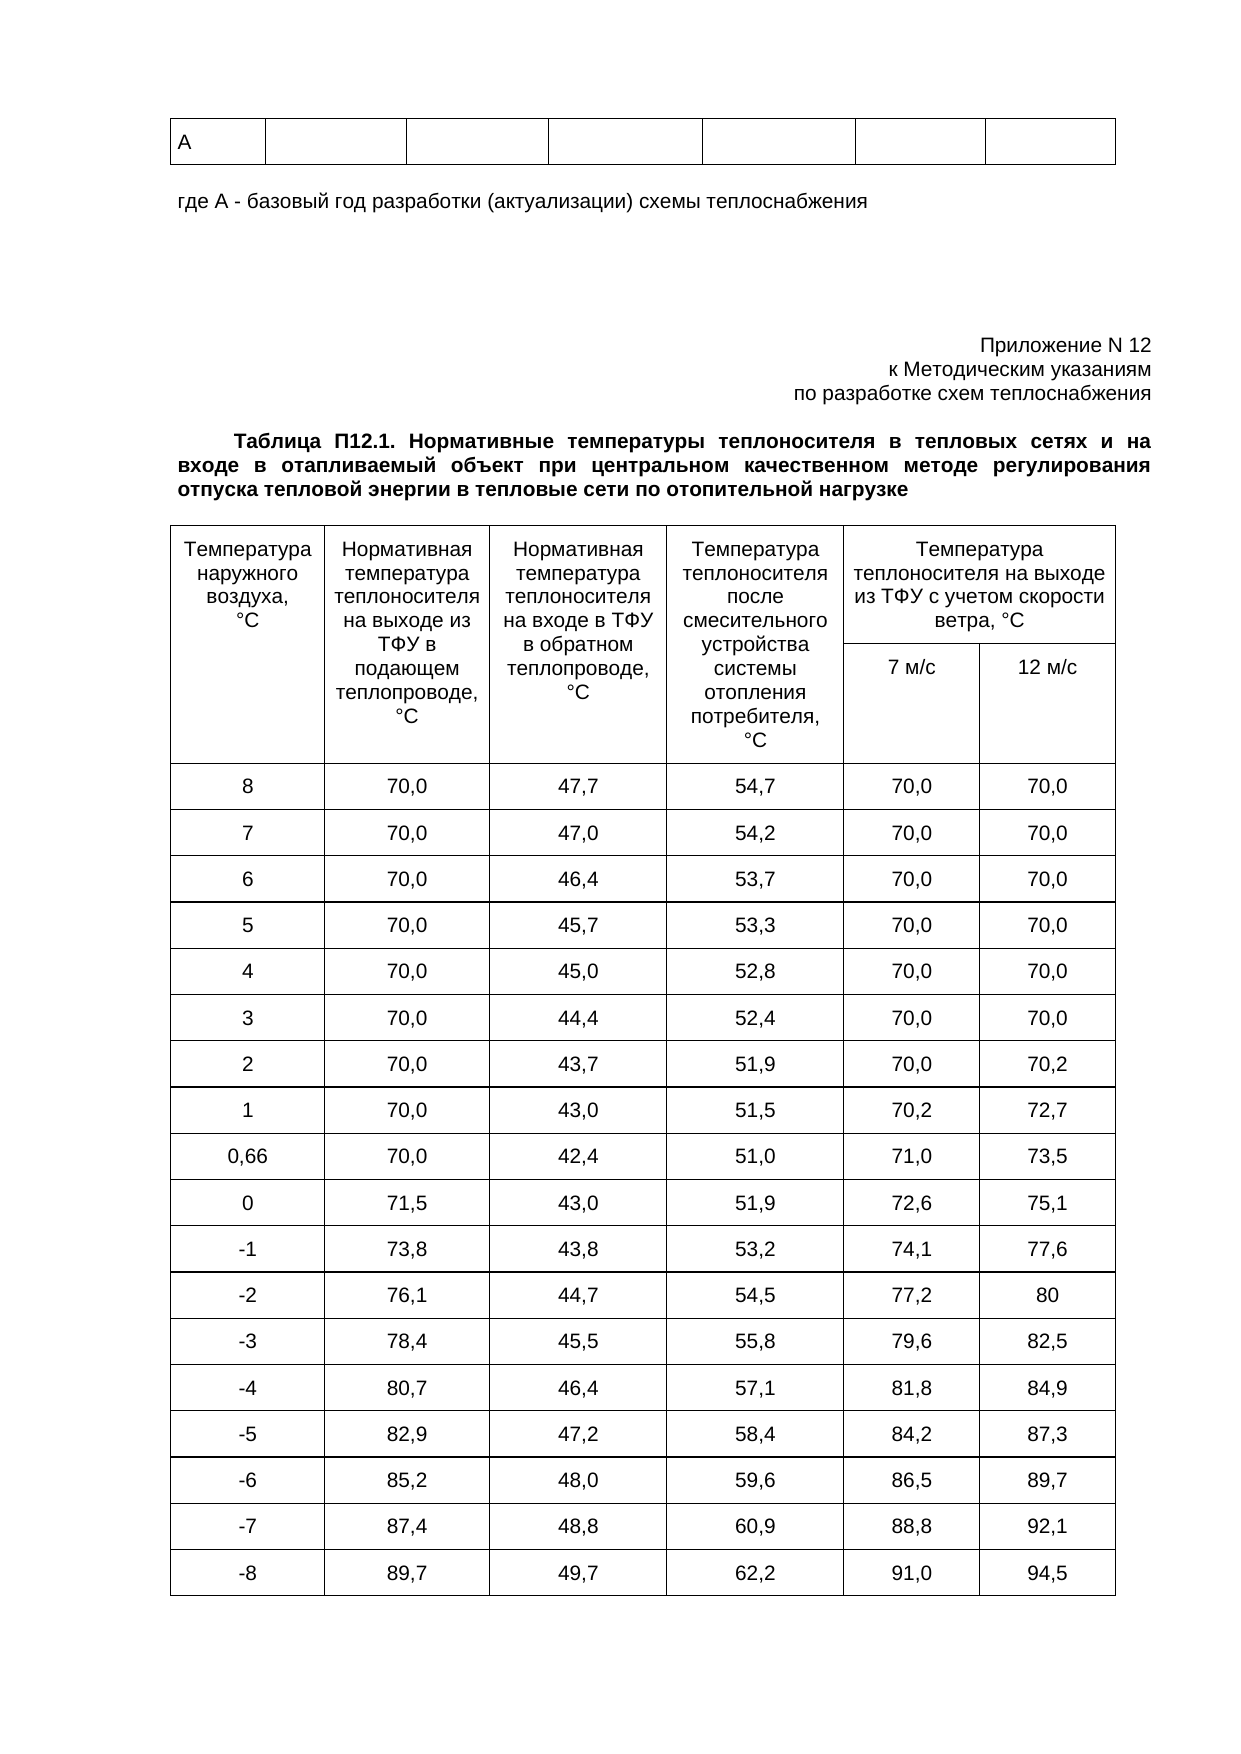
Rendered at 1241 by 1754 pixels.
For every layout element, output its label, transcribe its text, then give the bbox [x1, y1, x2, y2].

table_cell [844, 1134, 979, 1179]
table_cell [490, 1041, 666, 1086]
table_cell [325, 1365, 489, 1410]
text по разработке схем теплоснабжения [177, 381, 1152, 405]
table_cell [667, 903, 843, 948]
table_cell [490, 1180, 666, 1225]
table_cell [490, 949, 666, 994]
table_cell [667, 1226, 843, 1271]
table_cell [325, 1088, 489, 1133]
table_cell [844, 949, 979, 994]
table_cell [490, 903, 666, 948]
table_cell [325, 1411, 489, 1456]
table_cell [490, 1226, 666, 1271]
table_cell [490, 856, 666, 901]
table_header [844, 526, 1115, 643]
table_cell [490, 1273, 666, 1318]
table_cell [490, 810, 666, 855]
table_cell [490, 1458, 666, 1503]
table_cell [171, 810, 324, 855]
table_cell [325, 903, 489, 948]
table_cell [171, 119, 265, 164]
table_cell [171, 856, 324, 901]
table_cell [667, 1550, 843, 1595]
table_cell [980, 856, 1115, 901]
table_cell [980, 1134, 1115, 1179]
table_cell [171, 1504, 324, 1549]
title Таблица П12.1. Нормативные температуры теплоносителя в тепловых сетях и на входе в отапливаемый объект при центральном качественном методе регулирования отпуска тепловой энергии в тепловые сети по отопительной нагрузке [177, 429, 1152, 501]
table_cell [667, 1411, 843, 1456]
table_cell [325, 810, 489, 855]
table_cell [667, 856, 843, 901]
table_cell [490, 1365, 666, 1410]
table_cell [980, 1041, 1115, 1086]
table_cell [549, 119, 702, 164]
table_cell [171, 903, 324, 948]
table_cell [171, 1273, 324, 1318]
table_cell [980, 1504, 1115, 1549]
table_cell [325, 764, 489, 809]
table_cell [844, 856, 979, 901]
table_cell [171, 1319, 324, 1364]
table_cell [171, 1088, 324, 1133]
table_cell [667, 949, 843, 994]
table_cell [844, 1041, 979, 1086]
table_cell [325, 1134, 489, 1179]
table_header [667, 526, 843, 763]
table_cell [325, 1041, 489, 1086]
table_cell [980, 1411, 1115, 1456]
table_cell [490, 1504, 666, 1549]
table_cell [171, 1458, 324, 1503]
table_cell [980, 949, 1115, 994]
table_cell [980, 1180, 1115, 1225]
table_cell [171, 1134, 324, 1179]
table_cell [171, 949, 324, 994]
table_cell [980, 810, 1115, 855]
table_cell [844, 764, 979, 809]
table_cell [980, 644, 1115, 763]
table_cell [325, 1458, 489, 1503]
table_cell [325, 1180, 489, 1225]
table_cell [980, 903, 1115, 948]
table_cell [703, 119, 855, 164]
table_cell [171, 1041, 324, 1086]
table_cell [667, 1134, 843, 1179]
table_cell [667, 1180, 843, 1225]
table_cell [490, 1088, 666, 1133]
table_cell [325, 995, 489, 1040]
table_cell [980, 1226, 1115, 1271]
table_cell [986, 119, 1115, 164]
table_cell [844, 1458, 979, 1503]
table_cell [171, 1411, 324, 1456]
text Приложение N 12 [177, 333, 1152, 357]
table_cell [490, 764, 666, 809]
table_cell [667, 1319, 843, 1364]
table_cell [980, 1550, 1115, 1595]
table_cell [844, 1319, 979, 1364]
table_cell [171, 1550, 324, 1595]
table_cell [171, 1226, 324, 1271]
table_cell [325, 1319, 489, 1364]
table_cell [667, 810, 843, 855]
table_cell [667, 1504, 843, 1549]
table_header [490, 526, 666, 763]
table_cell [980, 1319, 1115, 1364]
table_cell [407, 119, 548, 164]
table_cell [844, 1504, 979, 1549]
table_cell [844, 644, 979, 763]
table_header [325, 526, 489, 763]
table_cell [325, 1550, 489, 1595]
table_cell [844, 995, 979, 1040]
text к Методическим указаниям [177, 357, 1152, 381]
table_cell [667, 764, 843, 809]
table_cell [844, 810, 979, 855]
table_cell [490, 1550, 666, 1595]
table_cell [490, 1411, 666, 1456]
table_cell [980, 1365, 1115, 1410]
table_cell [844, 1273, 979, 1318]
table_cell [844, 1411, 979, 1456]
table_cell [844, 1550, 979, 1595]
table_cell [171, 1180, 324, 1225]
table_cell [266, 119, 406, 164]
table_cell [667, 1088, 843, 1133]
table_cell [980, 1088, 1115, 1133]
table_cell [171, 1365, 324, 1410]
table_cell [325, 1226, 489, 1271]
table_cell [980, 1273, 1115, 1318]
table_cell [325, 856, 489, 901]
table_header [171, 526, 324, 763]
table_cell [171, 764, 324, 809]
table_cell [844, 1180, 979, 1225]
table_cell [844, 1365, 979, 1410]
text где A - базовый год разработки (актуализации) схемы теплоснабжения [177, 189, 1152, 213]
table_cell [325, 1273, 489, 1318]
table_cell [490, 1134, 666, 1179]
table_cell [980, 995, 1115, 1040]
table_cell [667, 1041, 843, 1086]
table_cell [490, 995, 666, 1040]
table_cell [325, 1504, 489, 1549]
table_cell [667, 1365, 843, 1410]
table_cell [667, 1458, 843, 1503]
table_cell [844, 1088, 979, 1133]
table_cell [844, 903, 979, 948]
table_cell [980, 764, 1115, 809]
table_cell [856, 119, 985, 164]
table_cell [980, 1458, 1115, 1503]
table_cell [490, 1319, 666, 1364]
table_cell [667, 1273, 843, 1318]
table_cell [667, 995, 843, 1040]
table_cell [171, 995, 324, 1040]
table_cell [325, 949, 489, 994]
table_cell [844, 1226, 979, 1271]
